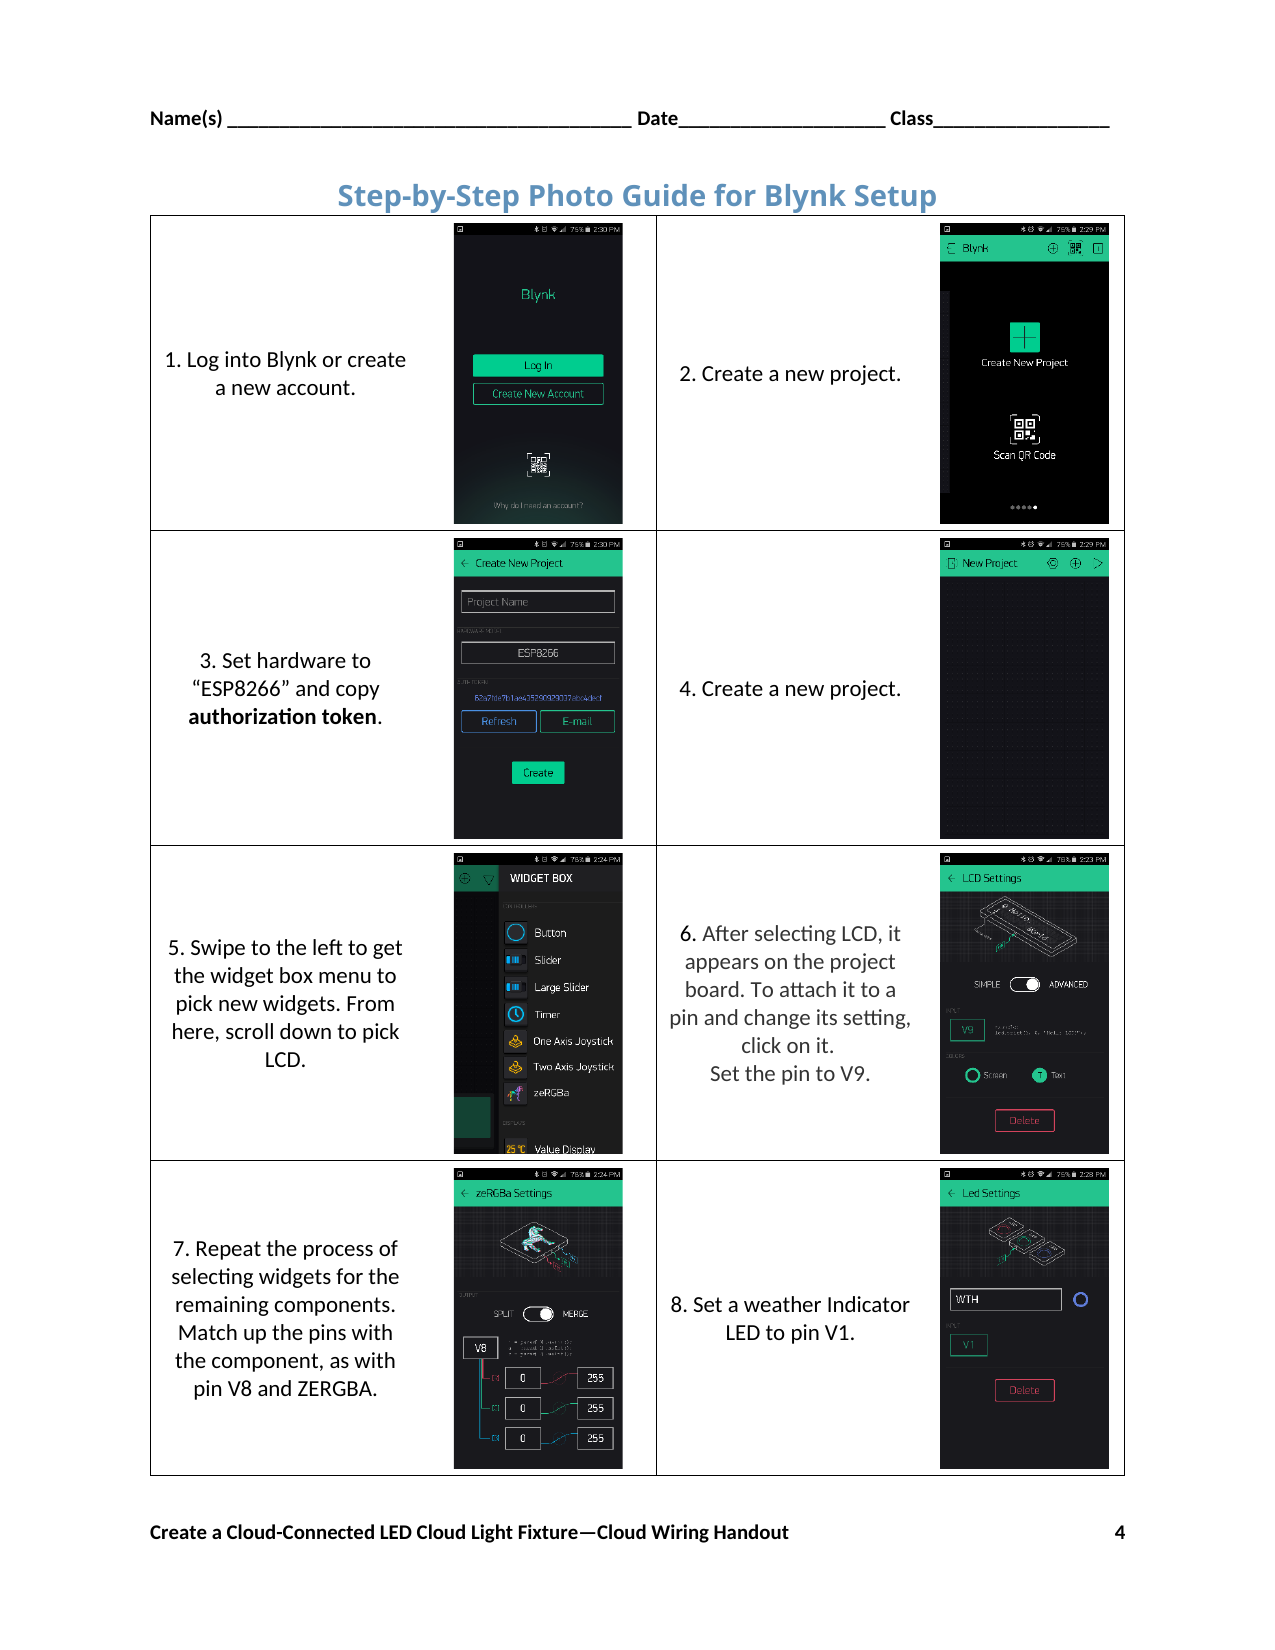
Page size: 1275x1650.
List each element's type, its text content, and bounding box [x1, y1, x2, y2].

picture [940, 853, 1109, 1154]
table_header [925, 216, 1124, 530]
picture [940, 1168, 1109, 1469]
text Step-by-Step Photo Guide for Blynk Setup [150, 175, 1125, 215]
table_cell [925, 846, 1124, 1160]
picture [940, 538, 1109, 839]
table_cell [420, 846, 656, 1160]
picture [453, 1168, 623, 1469]
picture [453, 853, 623, 1154]
table_cell 3. Set hardware to “ESP8266” and copy authorization token. [151, 531, 420, 845]
picture [453, 223, 623, 524]
table_cell 6. After selecting LCD, it appears on the project board. To attach it to a pin and change its setting, click on it. Set the pin to V9. [657, 846, 924, 1160]
table_header [420, 216, 656, 530]
table_cell 4. Create a new project. [657, 531, 924, 845]
table_cell [420, 531, 656, 845]
table_header 1. Log into Blynk or create a new account. [151, 216, 420, 530]
table_cell [925, 1161, 1124, 1475]
picture [940, 223, 1109, 524]
table_cell 5. Swipe to the left to get the widget box menu to pick new widgets. From here, scroll down to pick LCD. [151, 846, 420, 1160]
table_cell [420, 1161, 656, 1475]
table_cell 7. Repeat the process of selecting widgets for the remaining components. Match up the pins with the component, as with pin V8 and ZERGBA. [151, 1161, 420, 1475]
picture [453, 538, 623, 839]
table_cell 8. Set a weather Indicator LED to pin V1. [657, 1161, 924, 1475]
table_cell [925, 531, 1124, 845]
table_header 2. Create a new project. [657, 216, 924, 530]
